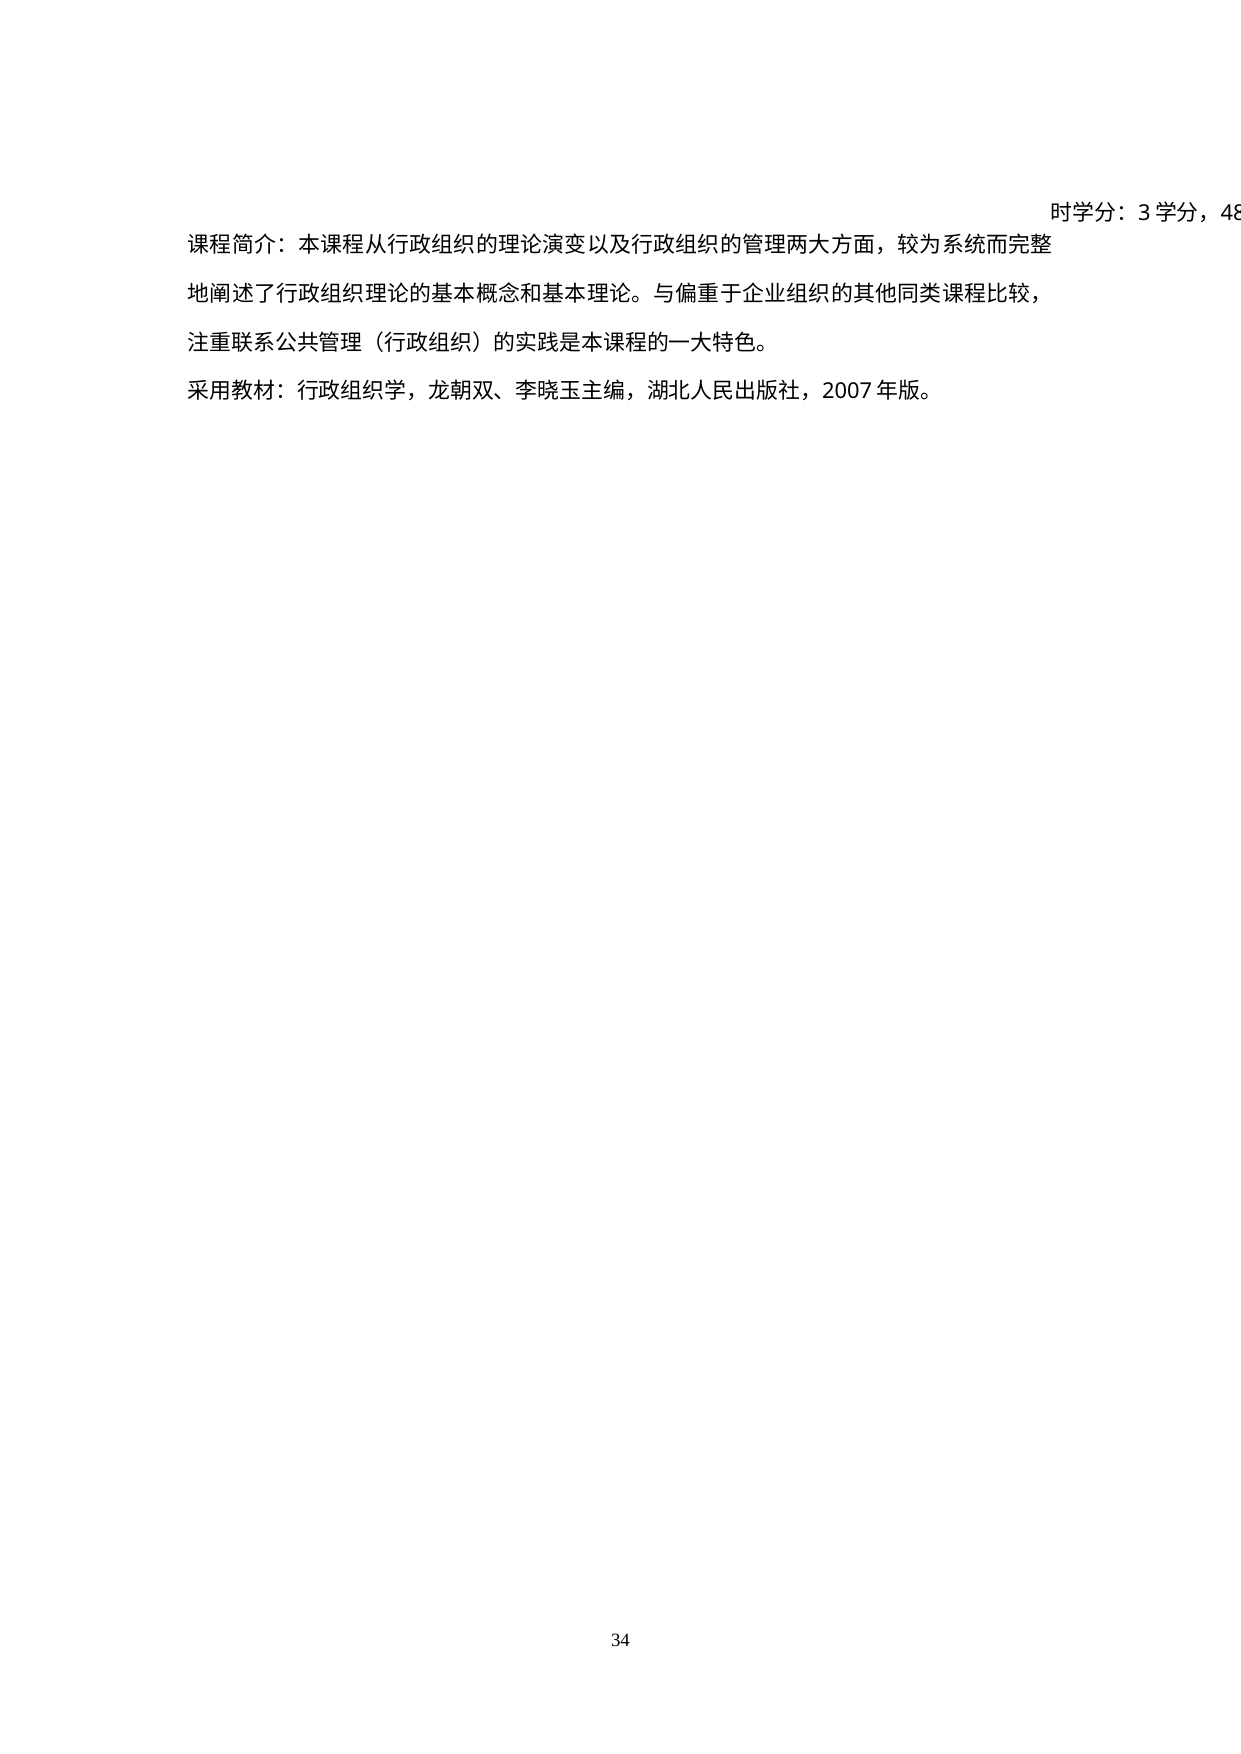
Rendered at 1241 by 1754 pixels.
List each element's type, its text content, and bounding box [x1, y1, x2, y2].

text 学时学分：3学分，48学时 [1050, 162, 1240, 227]
text 课程简介：本课程从行政组织的理论演变以及行政组织的管理两大方面，较为系统而完整地阐述了行政组织理论的基本概念和基本理论。与偏重于企业组织的其他同类课程比较，注重联系公共管理（行政组织）的实践是本课程的一大特色。 [187, 227, 1053, 357]
text 采用教材：行政组织学，龙朝双、李晓玉主编，湖北人民出版社，2007年版。 [187, 373, 1053, 405]
